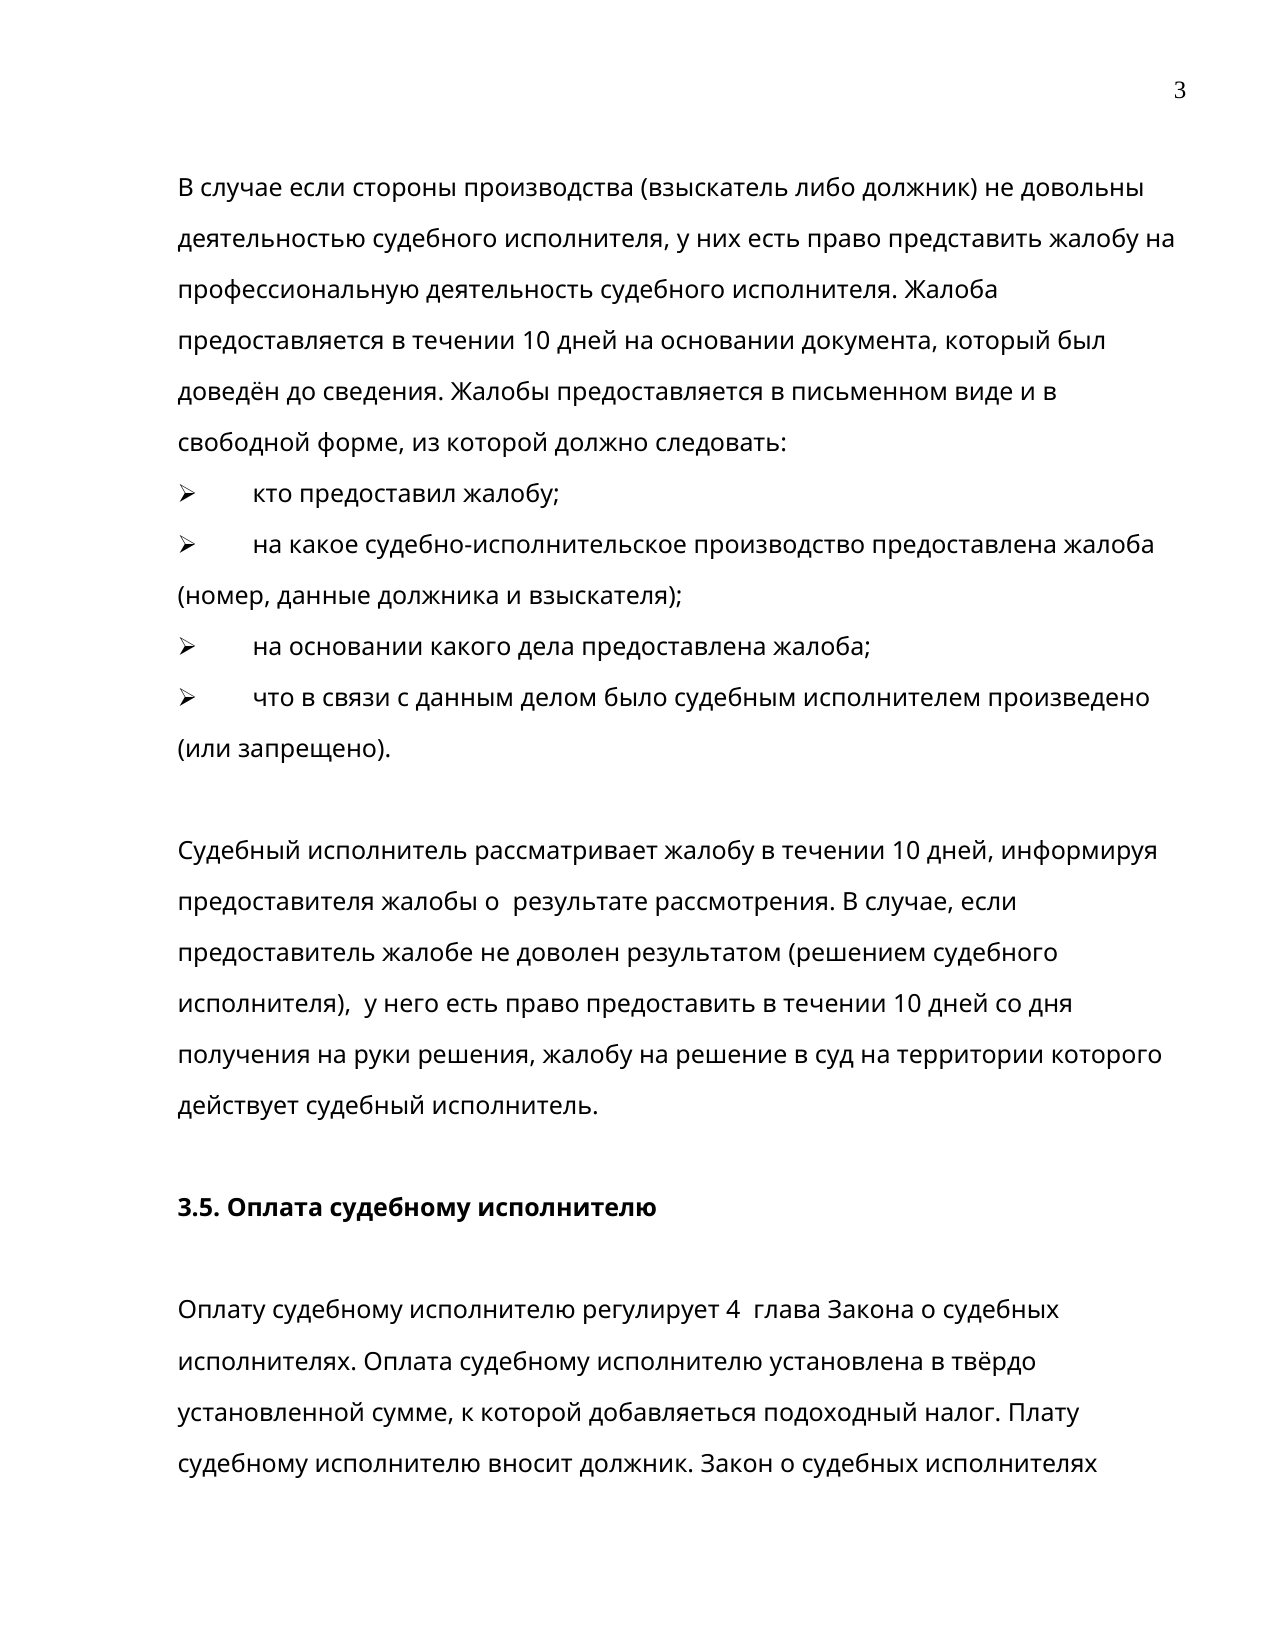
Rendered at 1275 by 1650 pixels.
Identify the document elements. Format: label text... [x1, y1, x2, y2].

text 3.5. Оплата судебному исполнителю [177, 1139, 1186, 1224]
list на какое судебно-исполнительское производство предоставлена жалоба (номер, данные должника и взыскателя); [177, 526, 1186, 612]
text В случае если стороны производства (взыскатель либо должник) не довольны деятельностью судебного исполнителя, у них есть право представить жалобу на профессиональную деятельность судебного исполнителя. Жалоба предоставляется в течении 10 дней на основании документа, который был доведён до сведения. Жалобы предоставляется в письменном виде и в свободной форме, из которой должно следовать: [177, 118, 1186, 458]
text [177, 1292, 1186, 1479]
text Судебный исполнитель рассматривает жалобу в течении 10 дней, информируя предоставителя жалобы о результате рассмотрения. В случае, если предоставитель жалобе не доволен результатом (решением судебного исполнителя), у него есть право предоставить в течении 10 дней со дня получения на руки решения, жалобу на решение в суд на территории которого действует судебный исполнитель. [177, 833, 1186, 1122]
list на основании какого дела предоставлена жалоба; [177, 628, 1186, 663]
list кто предоставил жалобу; [177, 475, 1186, 509]
list что в связи с данным делом было судебным исполнителем произведено (или запрещено). [177, 679, 1186, 765]
